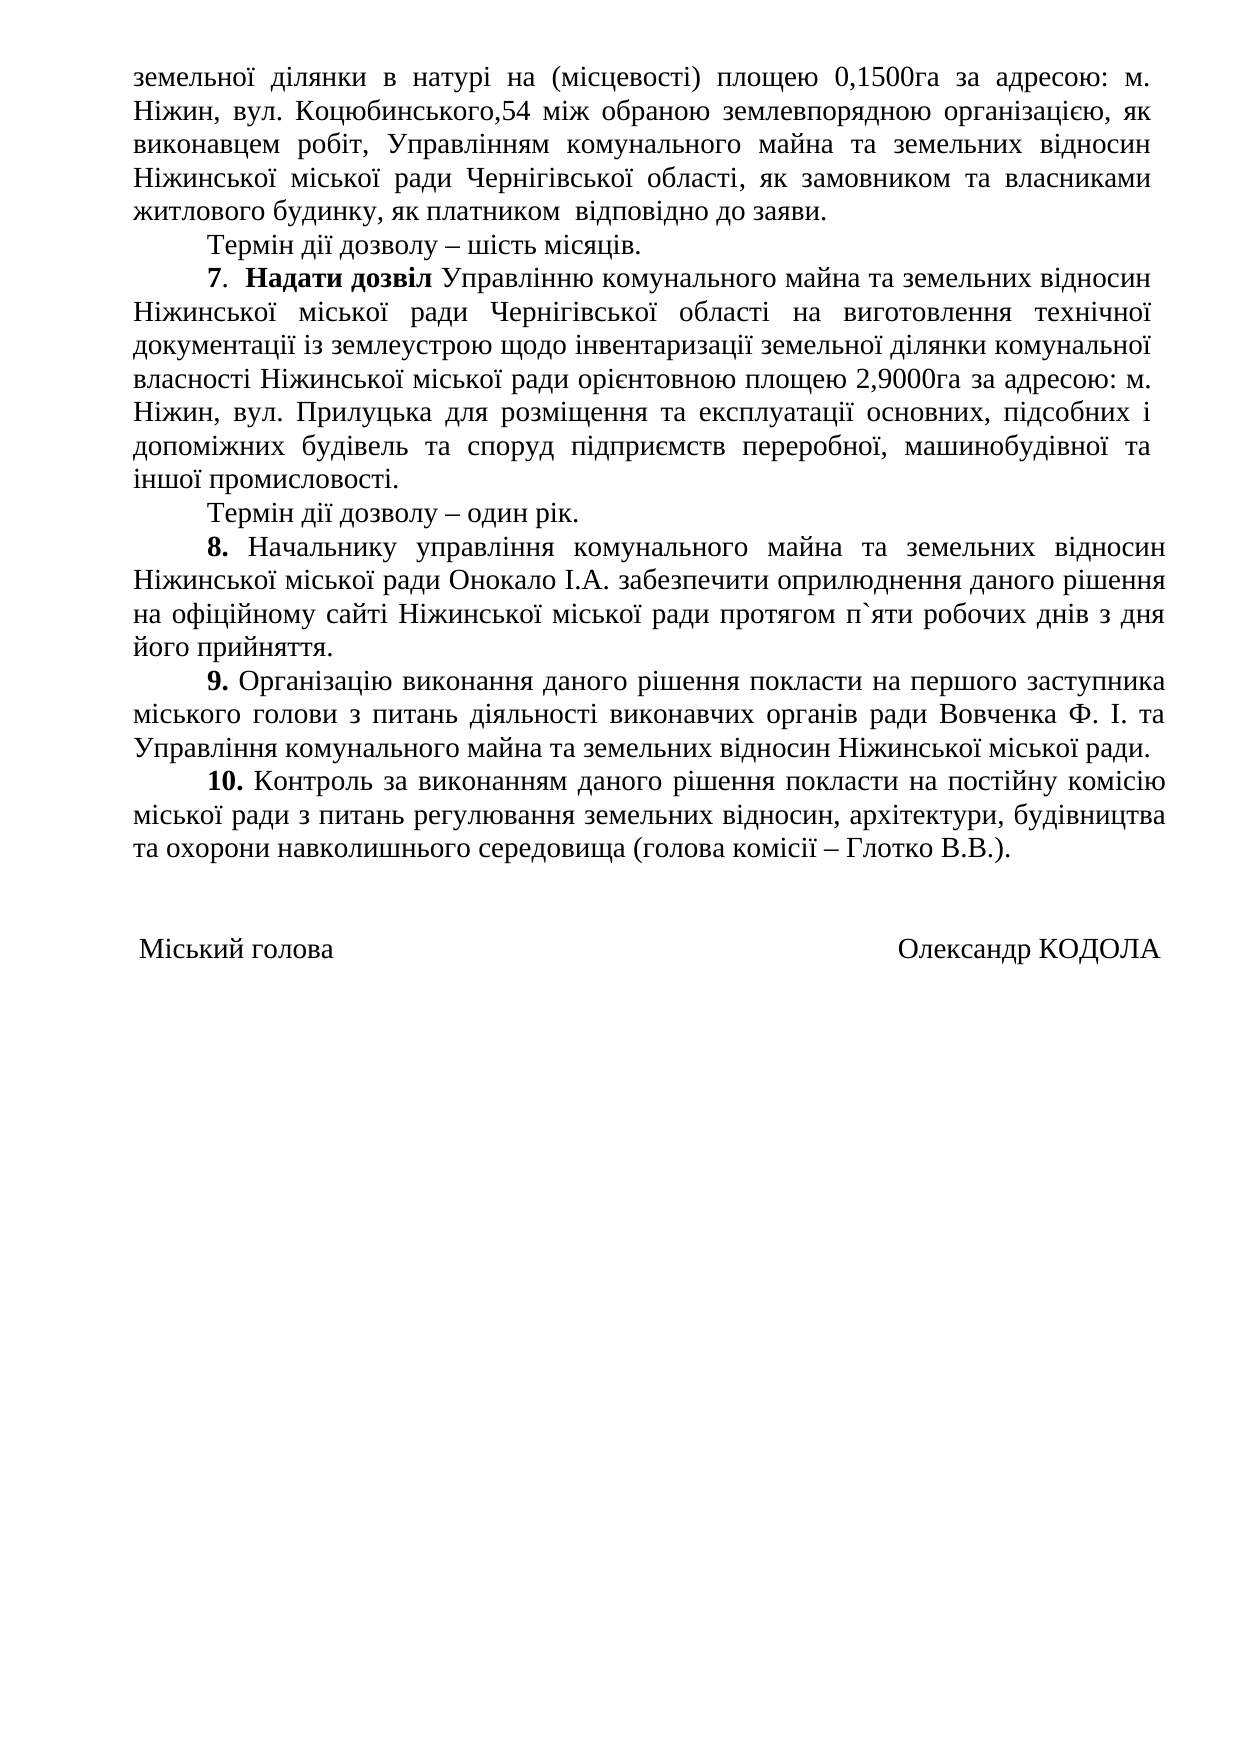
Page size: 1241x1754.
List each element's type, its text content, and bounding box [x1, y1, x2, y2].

text 7. Надати дозвіл Управлінню комунального майна та земельних відносин Ніжинської міської ради Чернігівської області на виготовлення технічної документації із землеустрою щодо інвентаризації земельної ділянки комунальної власності Ніжинської міської ради орієнтовною площею 2,9000га за адресою: м. Ніжин, вул. Прилуцька для розміщення та експлуатації основних, підсобних і допоміжних будівель та споруд підприємств переробної, машинобудівної та іншої промисловості. [133, 260, 1152, 495]
text 10. Контроль за виконанням даного рішення покласти на постійну комісію міської ради з питань регулювання земельних відносин, архітектури, будівництва та охорони навколишнього середовища (голова комісії – Глотко В.В.). [133, 763, 1167, 864]
text 8. Начальнику управління комунального майна та земельних відносин Ніжинської міської ради Онокало І.А. забезпечити оприлюднення даного рішення на офіційному сайті Ніжинської міської ради протягом п`яти робочих днів з дня його прийняття. [133, 529, 1167, 663]
text Термін дії дозволу – шість місяців. [133, 227, 1152, 260]
text 9. Організацію виконання даного рішення покласти на першого заступника міського голови з питань діяльності виконавчих органів ради Вовченка Ф. І. та Управління комунального майна та земельних відносин Ніжинської міської ради. [133, 663, 1167, 763]
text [133, 59, 1152, 227]
text Міський голова Олександр КОДОЛА [133, 931, 1167, 965]
text Термін дії дозволу – один рік. [133, 495, 1152, 529]
